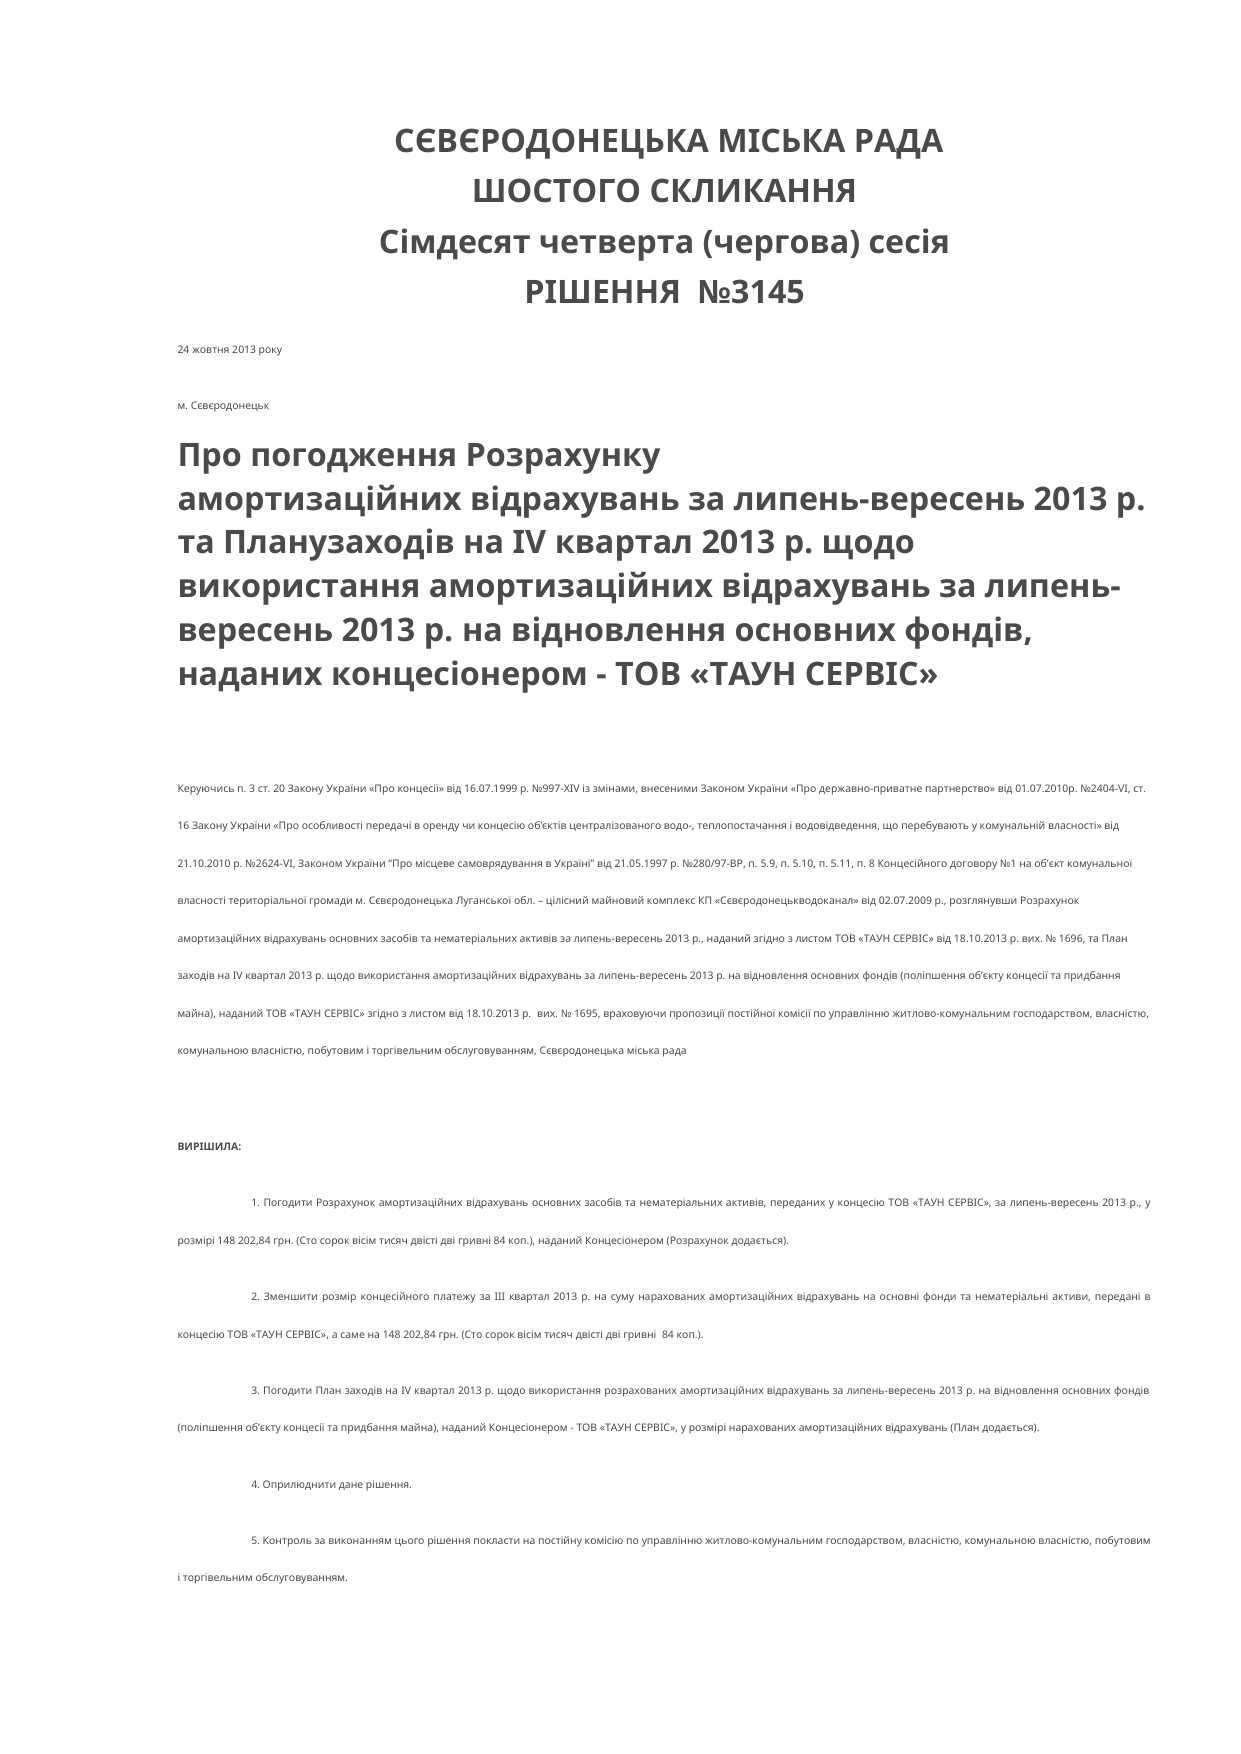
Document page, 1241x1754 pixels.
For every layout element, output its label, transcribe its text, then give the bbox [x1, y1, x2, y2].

text 1. Погодити Розрахунок амортизаційних відрахувань основних засобів та нематеріальних активів, переданих у концесію ТОВ «ТАУН СЕРВІС», за липень-вересень 2013 р., у розмірі 148 202,84 грн. (Сто сорок вісім тисяч двісті дві гривні 84 коп.), наданий Концесіонером (Розрахунок додається). [177, 1172, 1152, 1247]
text 4. Оприлюднити дане рішення. [177, 1454, 1152, 1491]
text Про погодження Розрахунку амортизаційних відрахувань за липень-вересень 2013 р. та Планузаходів на IV квартал 2013 р. щодо використання амортизаційних відрахувань за липень-вересень 2013 р. на відновлення основних фондів, наданих концесіонером - ТОВ «ТАУН СЕРВІС» [177, 431, 1152, 695]
text 24 жовтня 2013 року [177, 319, 1152, 356]
text РIШЕННЯ №3145 [177, 269, 1152, 313]
text СЄВЄРОДОНЕЦЬКА МIСЬКА РАДА [177, 118, 1152, 162]
text ВИРIШИЛА: [177, 1133, 1152, 1154]
text 3. Погодити План заходів на IV квартал 2013 р. щодо використання розрахованих амортизаційних відрахувань за липень-вересень 2013 р. на відновлення основних фондів (поліпшення об’єкту концесії та придбання майна), наданий Концесіонером - ТОВ «ТАУН СЕРВІС», у розмірі нарахованих амортизаційних відрахувань (План додається). [177, 1360, 1152, 1435]
text 5. Контроль за виконанням цього рішення покласти на постійну комісію по управлінню житлово-комунальним господарством, власністю, комунальною власністю, побутовим і торгівельним обслуговуванням. [177, 1510, 1152, 1585]
text ШОСТОГО СКЛИКАННЯ [177, 168, 1152, 212]
text 2. Зменшити розмір концесійного платежу за ІІI квартал 2013 р. на суму нарахованих амортизаційних відрахувань на основні фонди та нематеріальні активи, передані в концесію ТОВ «ТАУН СЕРВІС», а саме на 148 202,84 грн. (Сто сорок вісім тисяч двісті дві гривні 84 коп.). [177, 1266, 1152, 1341]
text Керуючись п. 3 ст. 20 Закону України «Про концесії» від 16.07.1999 р. №997-XIV із змінами, внесеними Законом України «Про державно-приватне партнерство» від 01.07.2010р. №2404-VI, ст. 16 Закону України «Про особливості передачі в оренду чи концесію об’єктів централізованого водо-, теплопостачання і водовідведення, що перебувають у комунальній власності» від 21.10.2010 р. №2624-VI, Законом України “Про місцеве самоврядування в Україні” від 21.05.1997 р. №280/97-ВР, п. 5.9, п. 5.10, п. 5.11, п. 8 Концесійного договору №1 на об’єкт комунальної власності територіальної громади м. Сєвєродонецька Луганської обл. – цілісний майновий комплекс КП «Сєвєродонецькводоканал» від 02.07.2009 р., розглянувши Розрахунок амортизаційних відрахувань основних засобів та нематеріальних активів за липень-вересень 2013 р., наданий згідно з листом ТОВ «ТАУН СЕРВІС» від 18.10.2013 р. вих. № 1696, та План заходів на IV квартал 2013 р. щодо використання амортизаційних відрахувань за липень-вересень 2013 р. на відновлення основних фондів (поліпшення об’єкту концесії та придбання майна), наданий ТОВ «ТАУН СЕРВІС» згідно з листом від 18.10.2013 р. вих. № 1695, враховуючи пропозиції постійної комісії по управлінню житлово-комунальним господарством, власністю, комунальною власністю, побутовим і торгівельним обслуговуванням, Сєвєродонецька мiська рада [177, 758, 1152, 1058]
text Сімдесят четверта (чергова) сесiя [177, 218, 1152, 262]
text м. Сєвєродонецьк [177, 375, 1152, 413]
